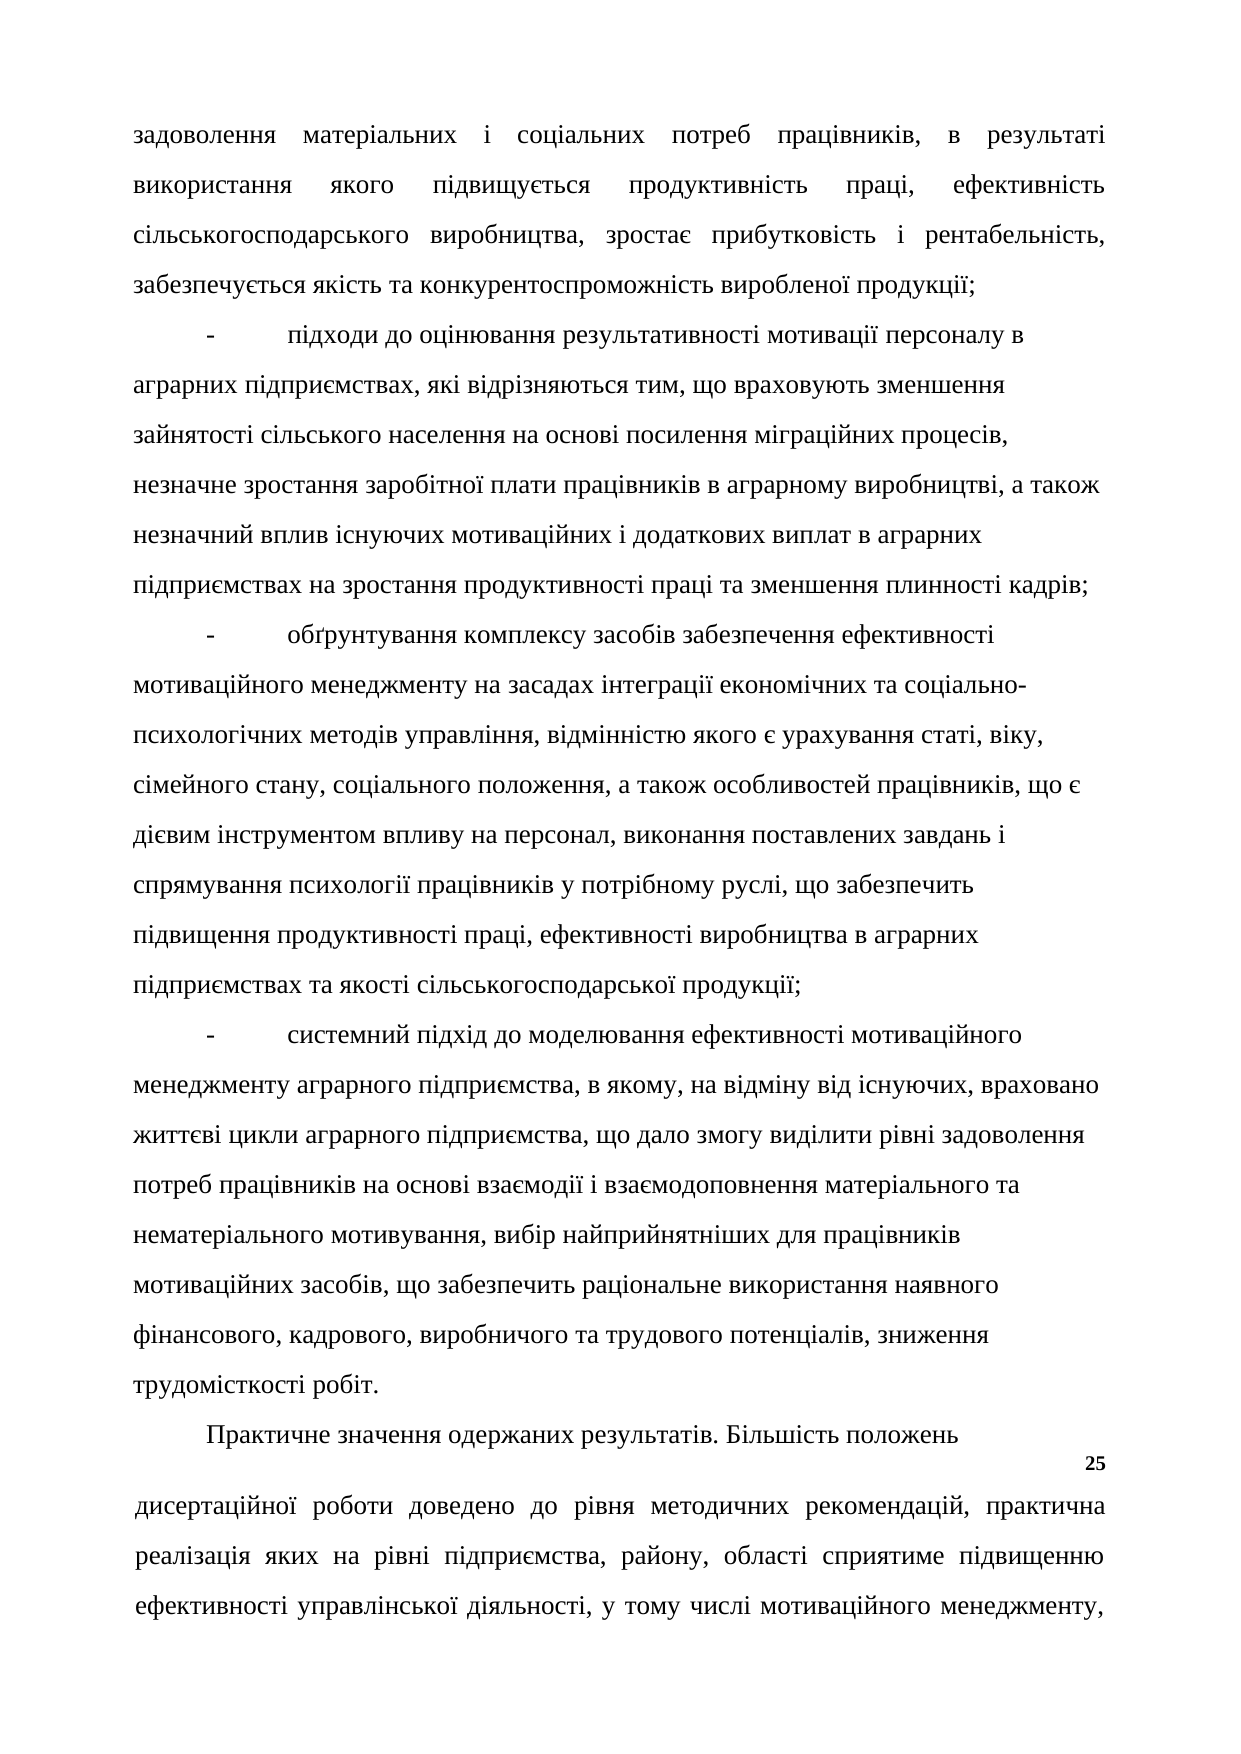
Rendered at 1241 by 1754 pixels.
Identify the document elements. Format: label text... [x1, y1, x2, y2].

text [135, 1475, 1106, 1625]
text Практичне значення одержаних результатів. Більшість положень [133, 1404, 1108, 1454]
text задоволення матеріальних і соціальних потреб працівників, в результаті використання якого підвищується продуктивність праці, ефективність сільськогосподарського виробництва, зростає прибутковість і рентабельність, забезпечується якість та конкурентоспроможність виробленої продукції; [133, 104, 1106, 304]
list системний підхід до моделювання ефективності мотиваційного менеджменту аграрного підприємства, в якому, на відміну від існуючих, враховано життєві цикли аграрного підприємства, що дало змогу виділити рівні задоволення потреб працівників на основі взаємодії і взаємодоповнення матеріального та нематеріального мотивування, вибір найприйнятніших для працівників мотиваційних засобів, що забезпечить раціональне використання наявного фінансового, кадрового, виробничого та трудового потенціалів, зниження трудомісткості робіт. [133, 1004, 1106, 1404]
list підходи до оцінювання результативності мотивації персоналу в аграрних підприємствах, які відрізняються тим, що враховують зменшення зайнятості сільського населення на основі посилення міграційних процесів, незначне зростання заробітної плати працівників в аграрному виробництві, а також незначний вплив існуючих мотиваційних і додаткових виплат в аграрних підприємствах на зростання продуктивності праці та зменшення плинності кадрів; [133, 304, 1106, 604]
list обґрунтування комплексу засобів забезпечення ефективності мотиваційного менеджменту на засадах інтеграції економічних та соціально- психологічних методів управління, відмінністю якого є урахування статі, віку, сімейного стану, соціального положення, а також особливостей працівників, що є дієвим інструментом впливу на персонал, виконання поставлених завдань і спрямування психології працівників у потрібному руслі, що забезпечить підвищення продуктивності праці, ефективності виробництва в аграрних підприємствах та якості сільськогосподарської продукції; [133, 604, 1106, 1004]
text 25 [133, 1454, 1106, 1475]
